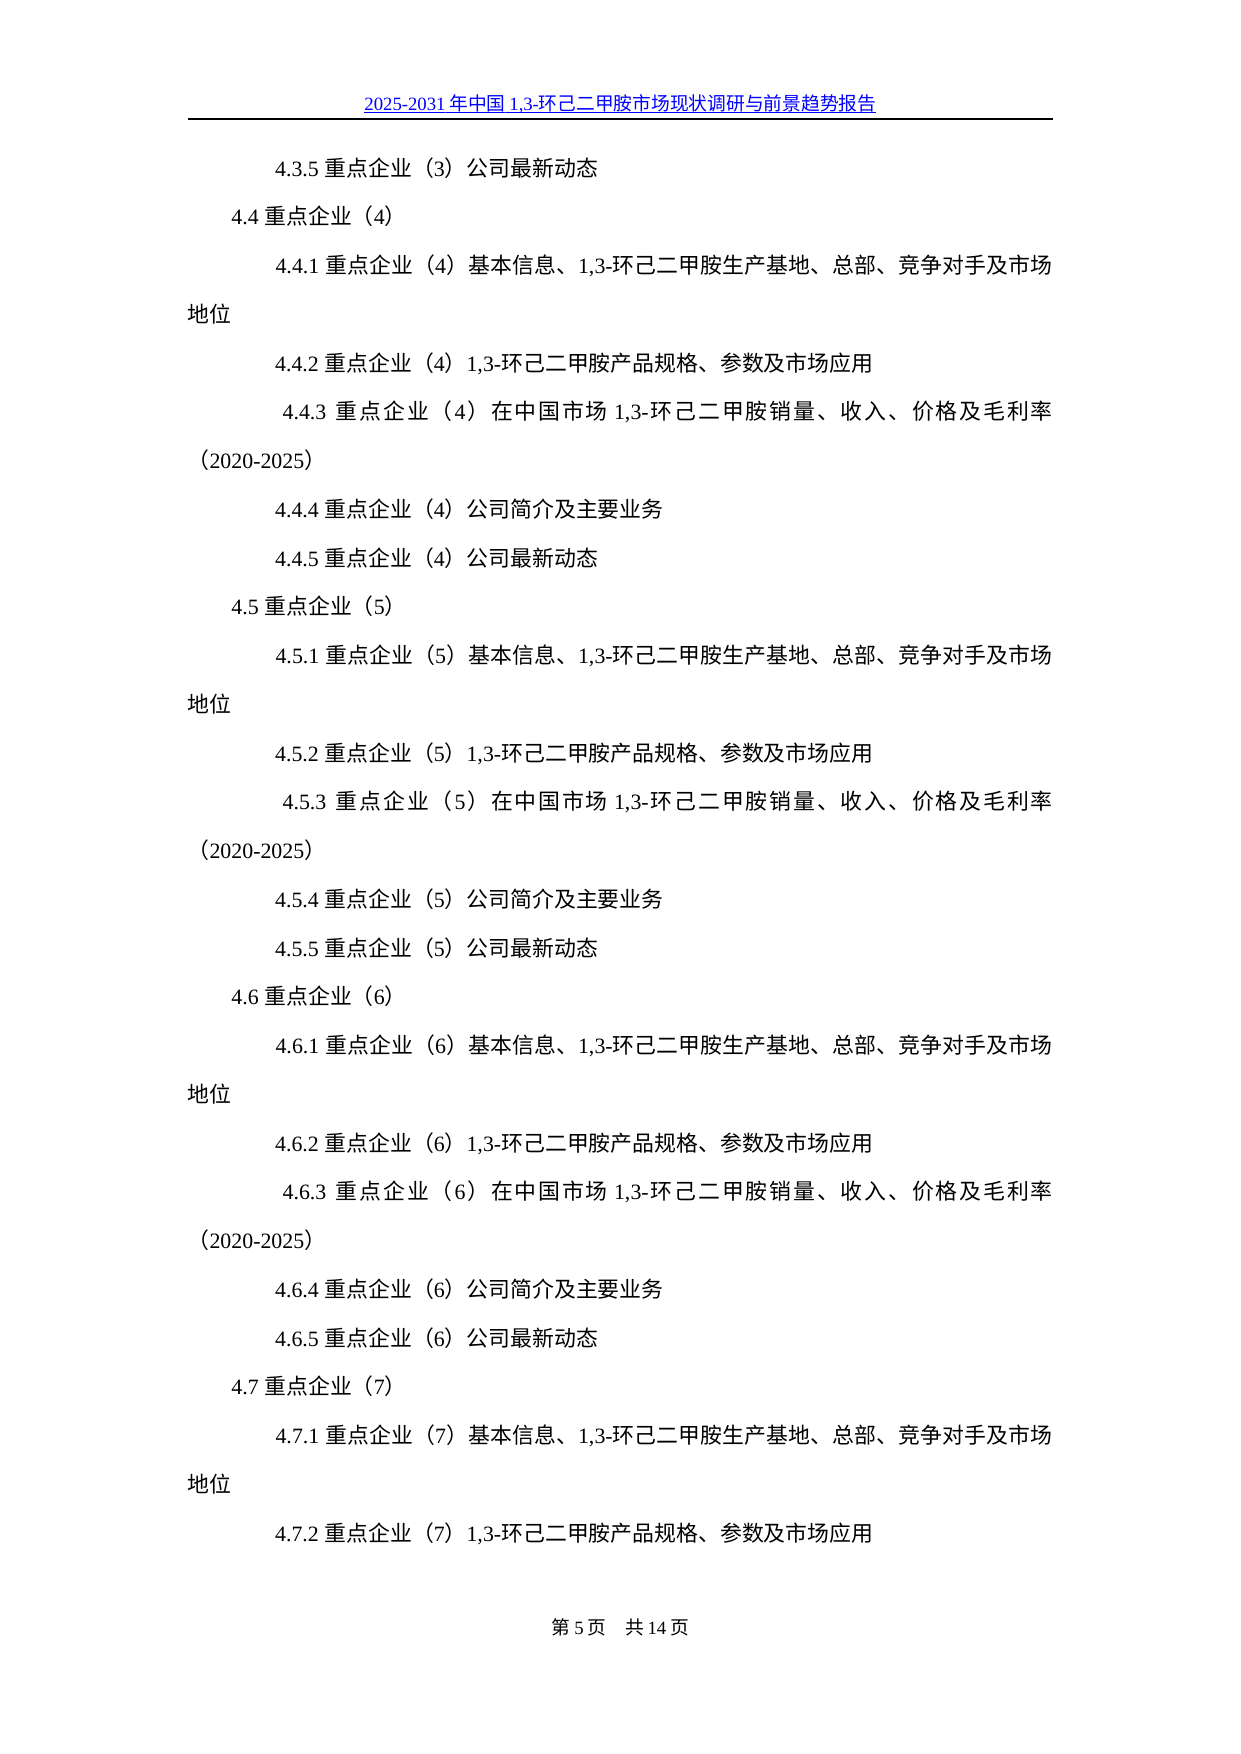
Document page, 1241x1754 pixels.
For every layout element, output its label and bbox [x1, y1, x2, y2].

text [187, 150, 1053, 1548]
